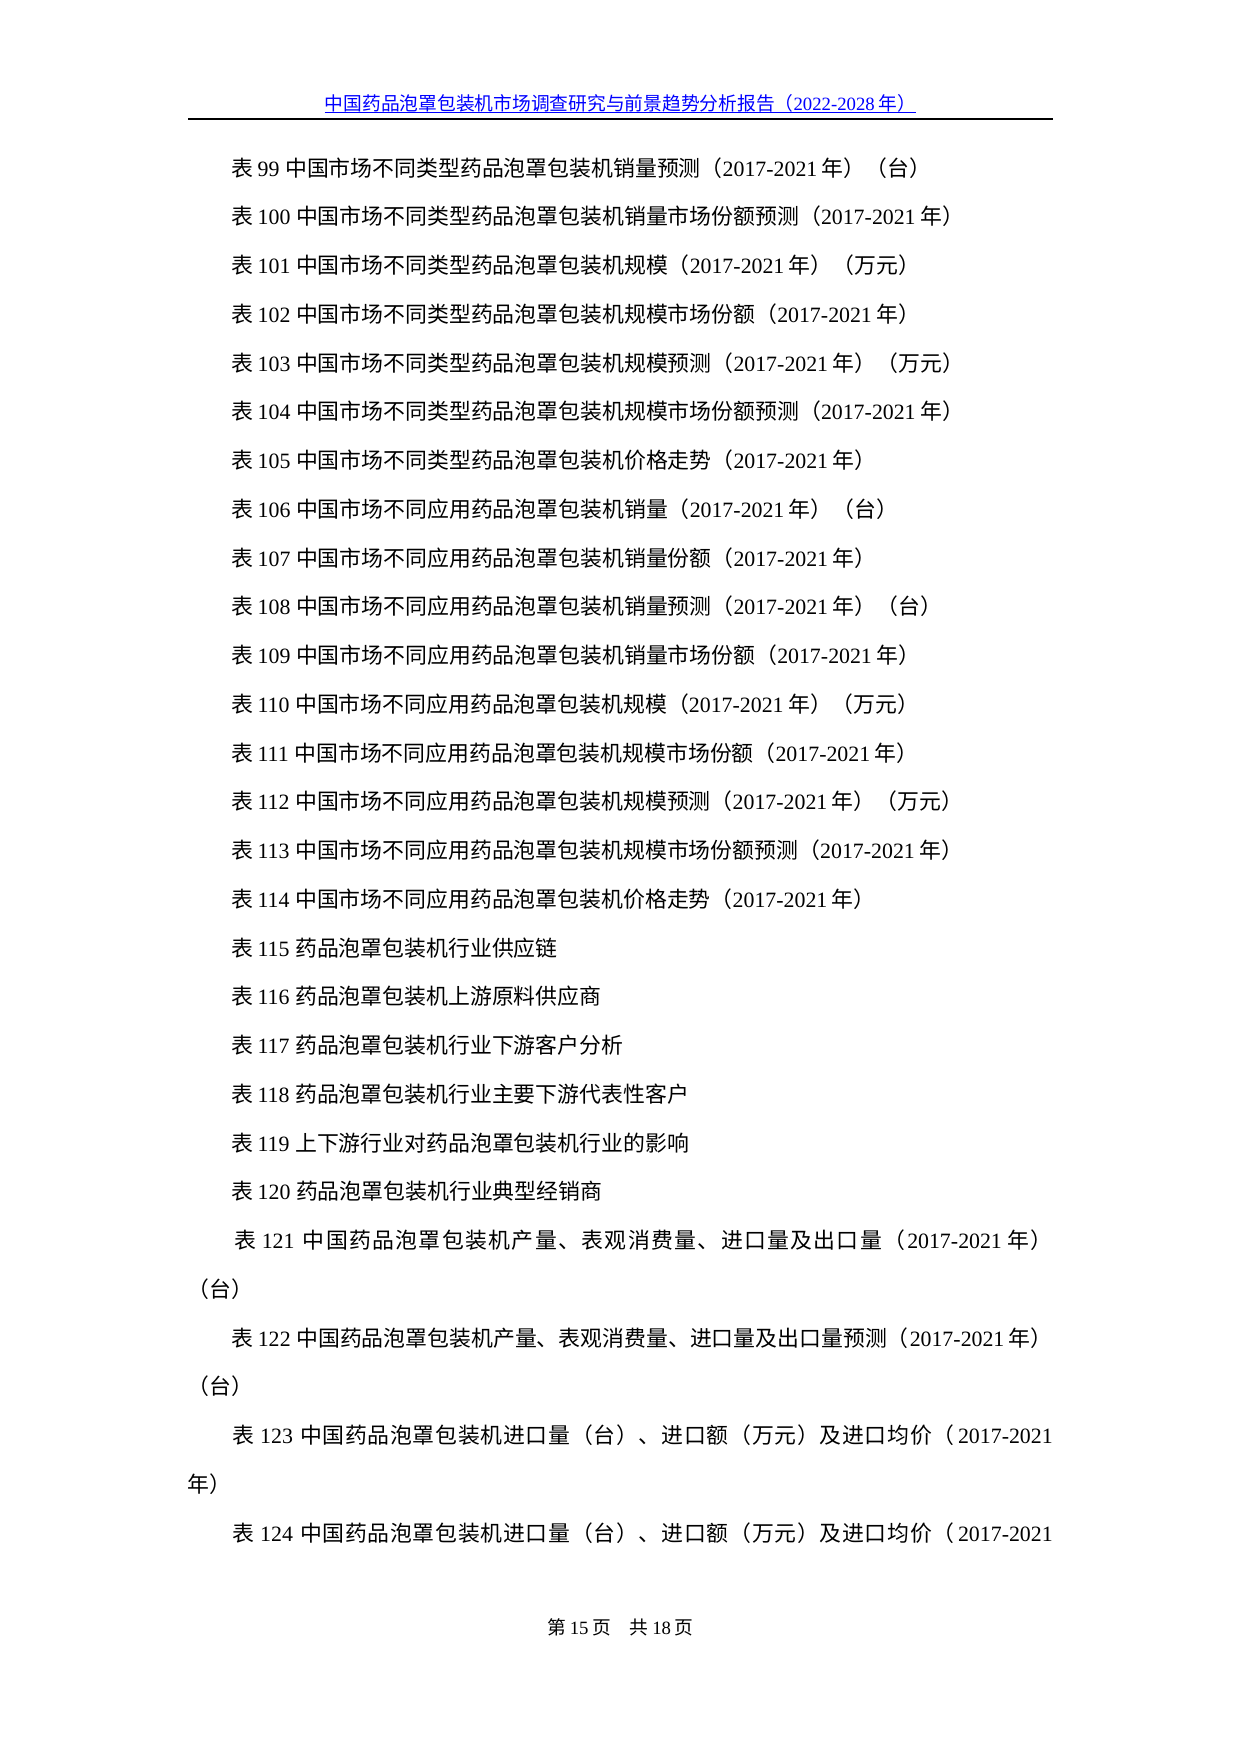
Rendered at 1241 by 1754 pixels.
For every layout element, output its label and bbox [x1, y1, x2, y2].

text [187, 150, 1053, 1548]
